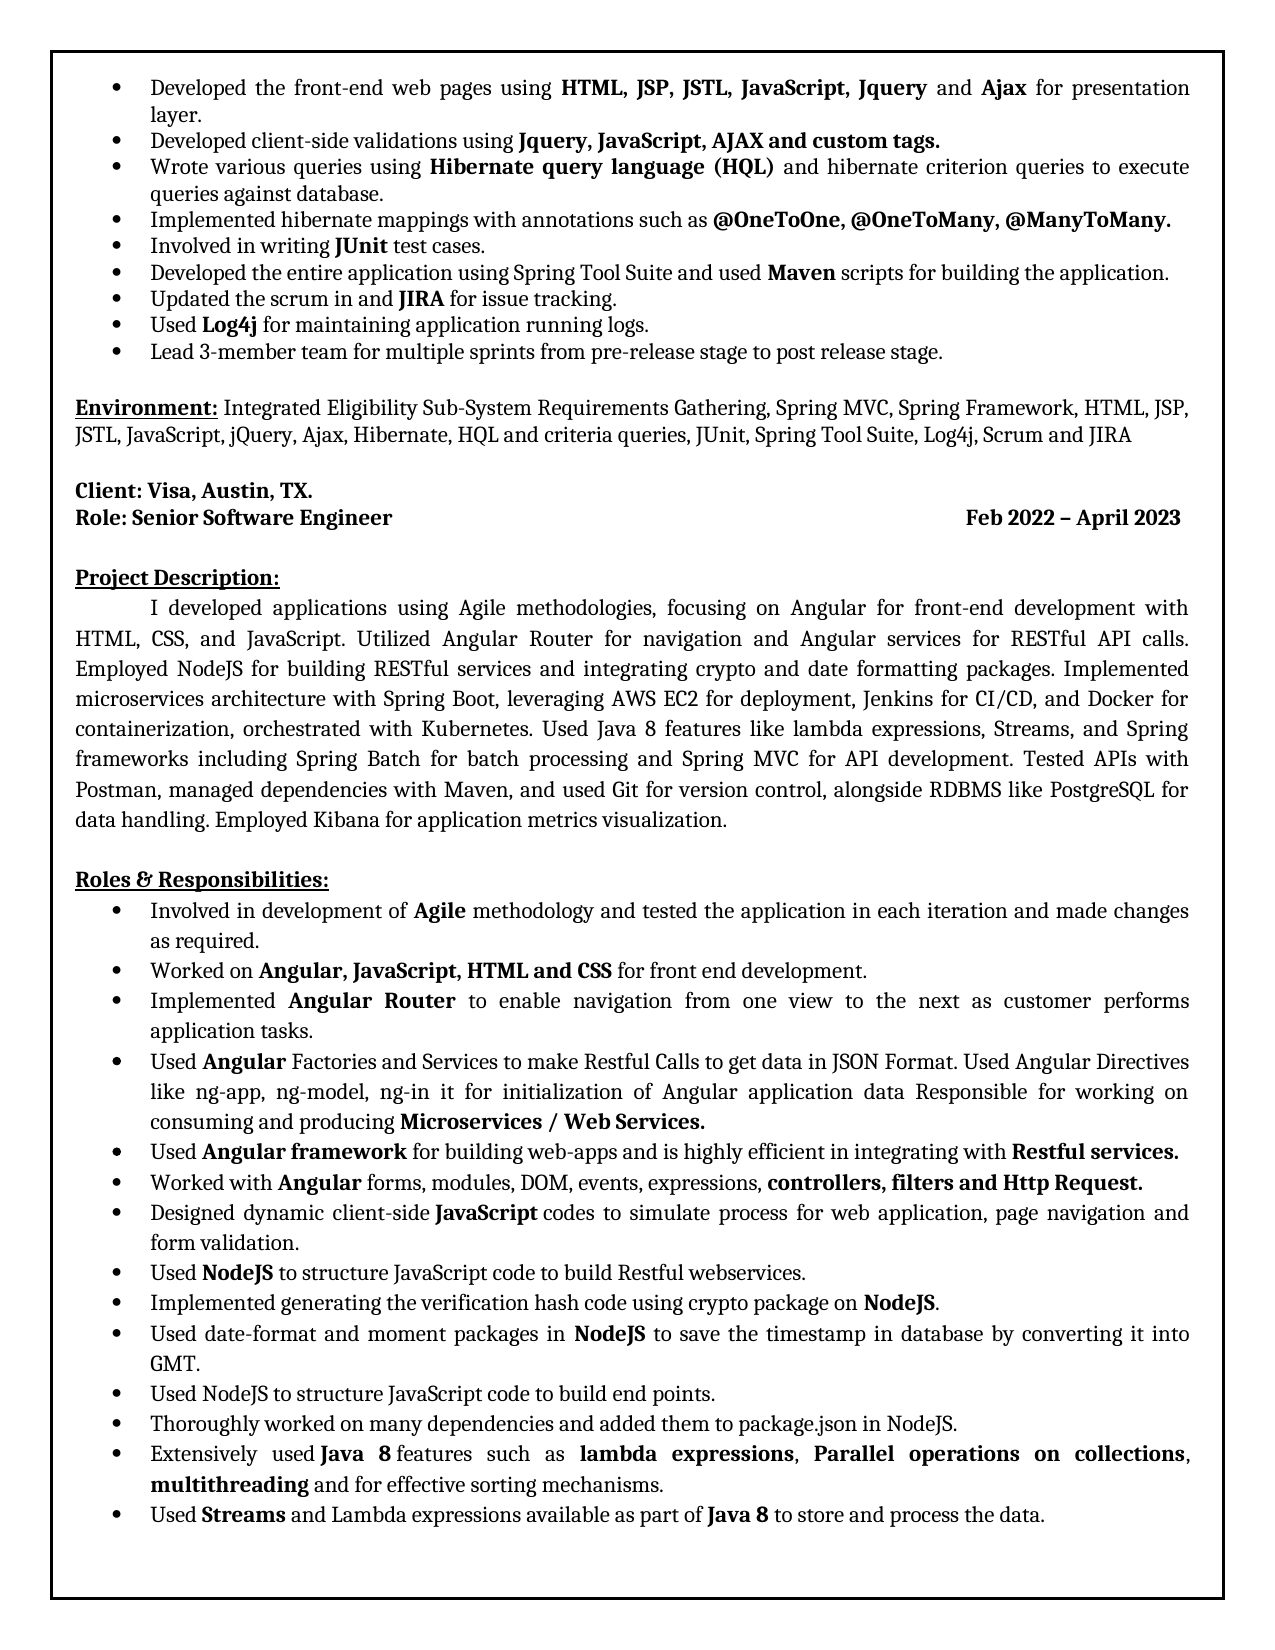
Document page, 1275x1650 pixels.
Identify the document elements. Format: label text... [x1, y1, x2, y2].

list Developed client-side validations using Jquery, JavaScript, AJAX and custom tags. [113, 128, 1191, 154]
text Project Description: [75, 565, 1191, 591]
list Used Streams and Lambda expressions available as part of Java 8 to store and process the data. [113, 1502, 1191, 1528]
list Lead 3-member team for multiple sprints from pre-release stage to post release stage. [113, 339, 1191, 365]
list Extensively used Java 8 features such as lambda expressions, Parallel operations on collections, multithreading and for effective sorting mechanisms. [113, 1441, 1191, 1498]
list Implemented generating the verification hash code using crypto package on NodeJS. [113, 1290, 1191, 1316]
list Used NodeJS to structure JavaScript code to build Restful webservices. [113, 1260, 1191, 1286]
list Used date-format and moment packages in NodeJS to save the timestamp in database by converting it into GMT. [113, 1320, 1191, 1377]
list Thoroughly worked on many dependencies and added them to package.json in NodeJS. [113, 1411, 1191, 1437]
list Designed dynamic client-side JavaScript codes to simulate process for web application, page navigation and form validation. [113, 1199, 1191, 1256]
list Updated the scrum in and JIRA for issue tracking. [113, 286, 1191, 312]
text I developed applications using Agile methodologies, focusing on Angular for front-end development with HTML, CSS, and JavaScript. Utilized Angular Router for navigation and Angular services for RESTful API calls. Employed NodeJS for building RESTful services and integrating crypto and date formatting packages. Implemented microservices architecture with Spring Boot, leveraging AWS EC2 for deployment, Jenkins for CI/CD, and Docker for containerization, orchestrated with Kubernetes. Used Java 8 features like lambda expressions, Streams, and Spring frameworks including Spring Batch for batch processing and Spring MVC for API development. Tested APIs with Postman, managed dependencies with Maven, and used Git for version control, alongside RDBMS like PostgreSQL for data handling. Employed Kibana for application metrics visualization. [75, 595, 1191, 833]
list Developed the front-end web pages using HTML, JSP, JSTL, JavaScript, Jquery and Ajax for presentation layer. [113, 75, 1191, 128]
list Involved in writing JUnit test cases. [113, 233, 1191, 259]
list Used NodeJS to structure JavaScript code to build end points. [113, 1381, 1191, 1407]
list Used Angular framework for building web-apps and is highly efficient in integrating with Restful services. [113, 1139, 1191, 1165]
list Worked with Angular forms, modules, DOM, events, expressions, controllers, filters and Http Request. [113, 1169, 1191, 1196]
list Used Angular Factories and Services to make Restful Calls to get data in JSON Format. Used Angular Directives like ng-app, ng-model, ng-in it for initialization of Angular application data Responsible for working on consuming and producing Microservices / Web Services. [113, 1048, 1191, 1135]
text Client: Visa, Austin, TX. [75, 478, 1191, 504]
list Involved in development of Agile methodology and tested the application in each iteration and made changes as required. [113, 897, 1191, 954]
text Role: Senior Software Engineer Feb 2022 – April 2023 [75, 504, 1191, 531]
list Implemented hibernate mappings with annotations such as @OneToOne, @OneToMany, @ManyToMany. [113, 207, 1191, 233]
text Environment: Integrated Eligibility Sub-System Requirements Gathering, Spring MVC, Spring Framework, HTML, JSP, JSTL, JavaScript, jQuery, Ajax, Hibernate, HQL and criteria queries, JUnit, Spring Tool Suite, Log4j, Scrum and JIRA [75, 395, 1191, 448]
list Developed the entire application using Spring Tool Suite and used Maven scripts for building the application. [113, 259, 1191, 286]
list Implemented Angular Router to enable navigation from one view to the next as customer performs application tasks. [113, 988, 1191, 1044]
list Wrote various queries using Hibernate query language (HQL) and hibernate criterion queries to execute queries against database. [113, 154, 1191, 207]
list Worked on Angular, JavaScript, HTML and CSS for front end development. [113, 958, 1191, 984]
list Used Log4j for maintaining application running logs. [113, 312, 1191, 339]
text Roles & Responsibilities: [75, 867, 1191, 893]
